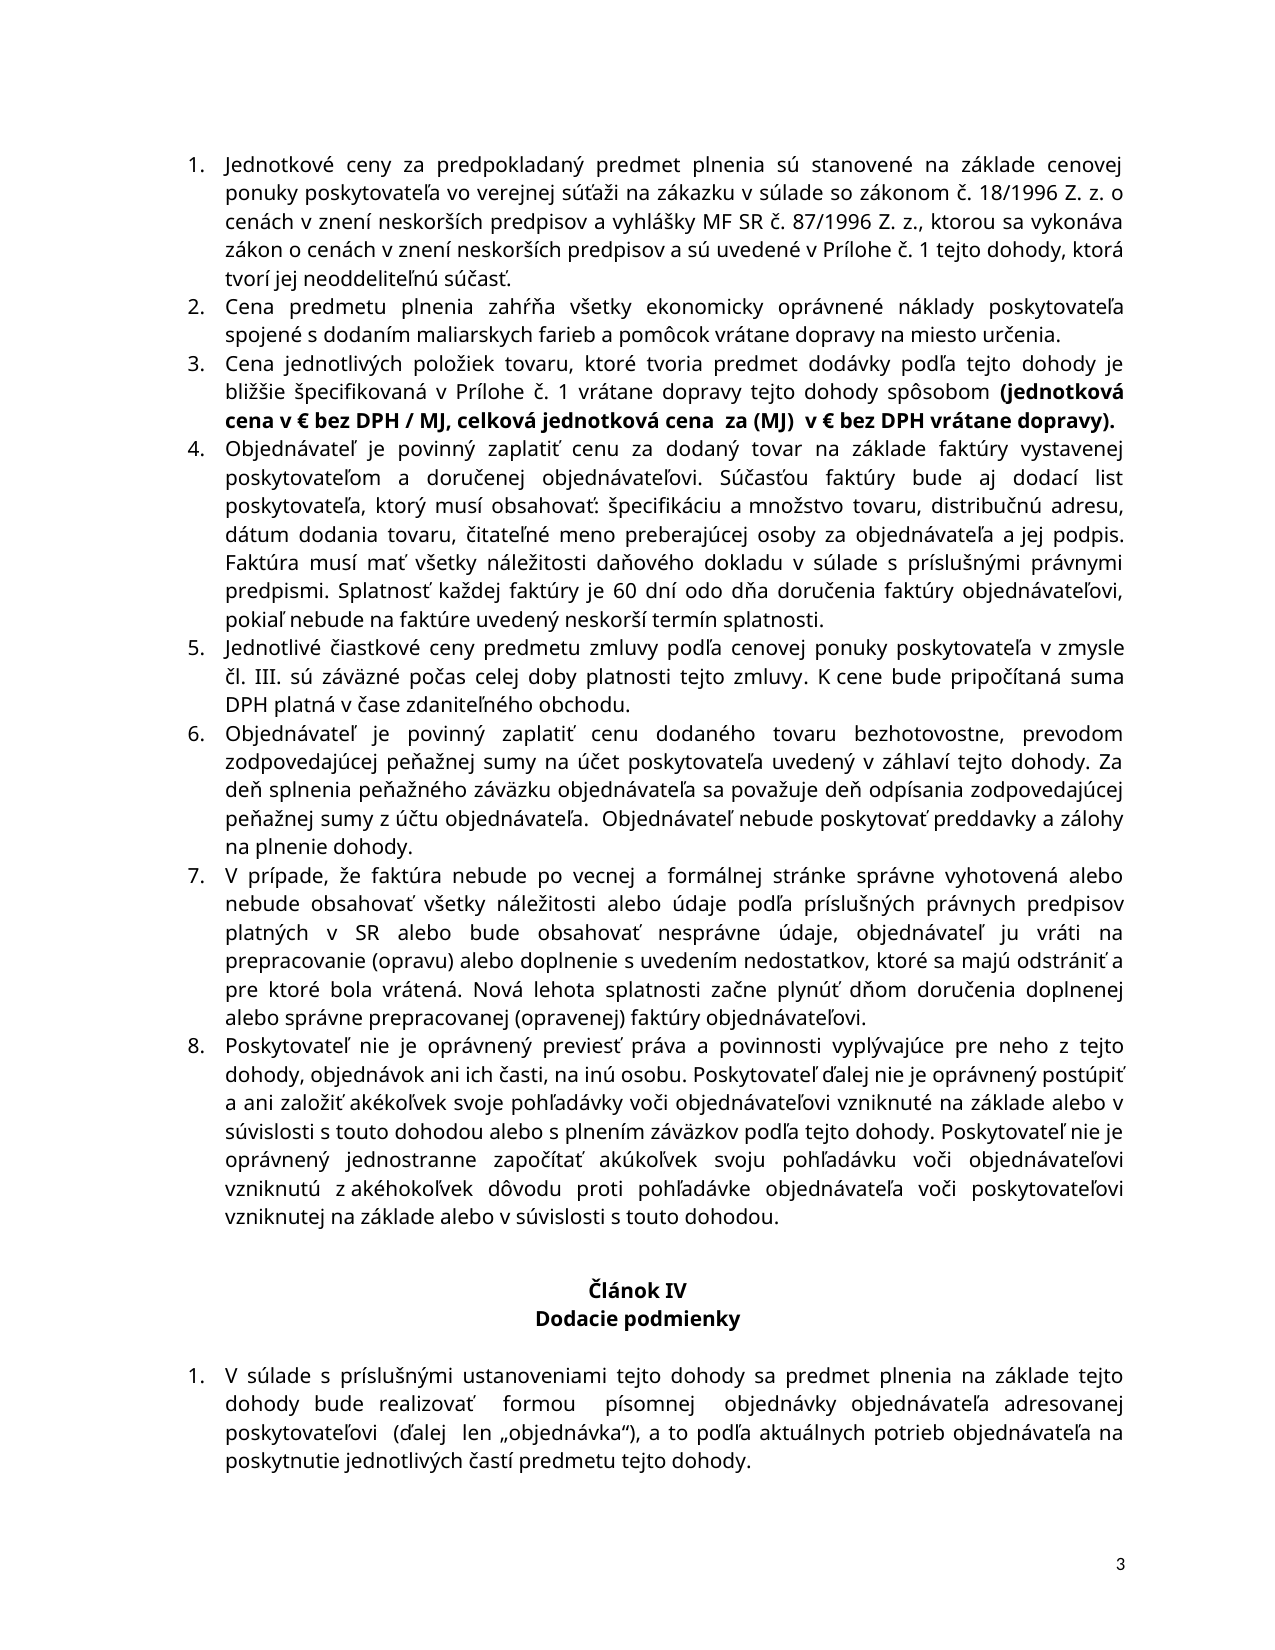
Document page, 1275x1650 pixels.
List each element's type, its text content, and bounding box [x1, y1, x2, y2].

list V súlade s príslušnými ustanoveniami tejto dohody sa predmet plnenia na základe tejto dohody bude realizovať formou písomnej objednávky objednávateľa adresovanej poskytovateľovi (ďalej len „objednávka“), a to podľa aktuálnych potrieb objednávateľa na poskytnutie jednotlivých častí predmetu tejto dohody. [187, 1361, 1125, 1475]
text Článok IV [150, 1276, 1125, 1304]
list Objednávateľ je povinný zaplatiť cenu za dodaný tovar na základe faktúry vystavenej poskytovateľom a doručenej objednávateľovi. Súčasťou faktúry bude aj dodací list poskytovateľa, ktorý musí obsahovať: špecifikáciu a množstvo tovaru, distribučnú adresu, dátum dodania tovaru, čitateľné meno preberajúcej osoby za objednávateľa a jej podpis. Faktúra musí mať všetky náležitosti daňového dokladu v súlade s príslušnými právnymi predpismi. Splatnosť každej faktúry je 60 dní odo dňa doručenia faktúry objednávateľovi, pokiaľ nebude na faktúre uvedený neskorší termín splatnosti. [187, 434, 1124, 633]
list Cena predmetu plnenia zahŕňa všetky ekonomicky oprávnené náklady poskytovateľa spojené s dodaním maliarskych farieb a pomôcok vrátane dopravy na miesto určenia. [187, 292, 1125, 349]
list Jednotkové ceny za predpokladaný predmet plnenia sú stanovené na základe cenovej ponuky poskytovateľa vo verejnej súťaži na zákazku v súlade so zákonom č. 18/1996 Z. z. o cenách v znení neskorších predpisov a vyhlášky MF SR č. 87/1996 Z. z., ktorou sa vykonáva zákon o cenách v znení neskorších predpisov a sú uvedené v Prílohe č. 1 tejto dohody, ktorá tvorí jej neoddeliteľnú súčasť. [187, 150, 1125, 292]
list V prípade, že faktúra nebude po vecnej a formálnej stránke správne vyhotovená alebo nebude obsahovať všetky náležitosti alebo údaje podľa príslušných právnych predpisov platných v SR alebo bude obsahovať nesprávne údaje, objednávateľ ju vráti na prepracovanie (opravu) alebo doplnenie s uvedením nedostatkov, ktoré sa majú odstrániť a pre ktoré bola vrátená. Nová lehota splatnosti začne plynúť dňom doručenia doplnenej alebo správne prepracovanej (opravenej) faktúry objednávateľovi. [187, 861, 1125, 1032]
list Cena jednotlivých položiek tovaru, ktoré tvoria predmet dodávky podľa tejto dohody je bližšie špecifikovaná v Prílohe č. 1 vrátane dopravy tejto dohody spôsobom (jednotková cena v € bez DPH / MJ, celková jednotková cena za (MJ) v € bez DPH vrátane dopravy). [187, 349, 1124, 434]
list Poskytovateľ nie je oprávnený previesť práva a povinnosti vyplývajúce pre neho z tejto dohody, objednávok ani ich časti, na inú osobu. Poskytovateľ ďalej nie je oprávnený postúpiť a ani založiť akékoľvek svoje pohľadávky voči objednávateľovi vzniknuté na základe alebo v súvislosti s touto dohodou alebo s plnením záväzkov podľa tejto dohody. Poskytovateľ nie je oprávnený jednostranne započítať akúkoľvek svoju pohľadávku voči objednávateľovi vzniknutú z akéhokoľvek dôvodu proti pohľadávke objednávateľa voči poskytovateľovi vzniknutej na základe alebo v súvislosti s touto dohodou. [187, 1032, 1125, 1231]
list Jednotlivé čiastkové ceny predmetu zmluvy podľa cenovej ponuky poskytovateľa v zmysle čl. III. sú záväzné počas celej doby platnosti tejto zmluvy. K cene bude pripočítaná suma DPH platná v čase zdaniteľného obchodu. [187, 633, 1124, 719]
text Dodacie podmienky [150, 1304, 1125, 1333]
list Objednávateľ je povinný zaplatiť cenu dodaného tovaru bezhotovostne, prevodom zodpovedajúcej peňažnej sumy na účet poskytovateľa uvedený v záhlaví tejto dohody. Za deň splnenia peňažného záväzku objednávateľa sa považuje deň odpísania zodpovedajúcej peňažnej sumy z účtu objednávateľa. Objednávateľ nebude poskytovať preddavky a zálohy na plnenie dohody. [187, 719, 1124, 861]
